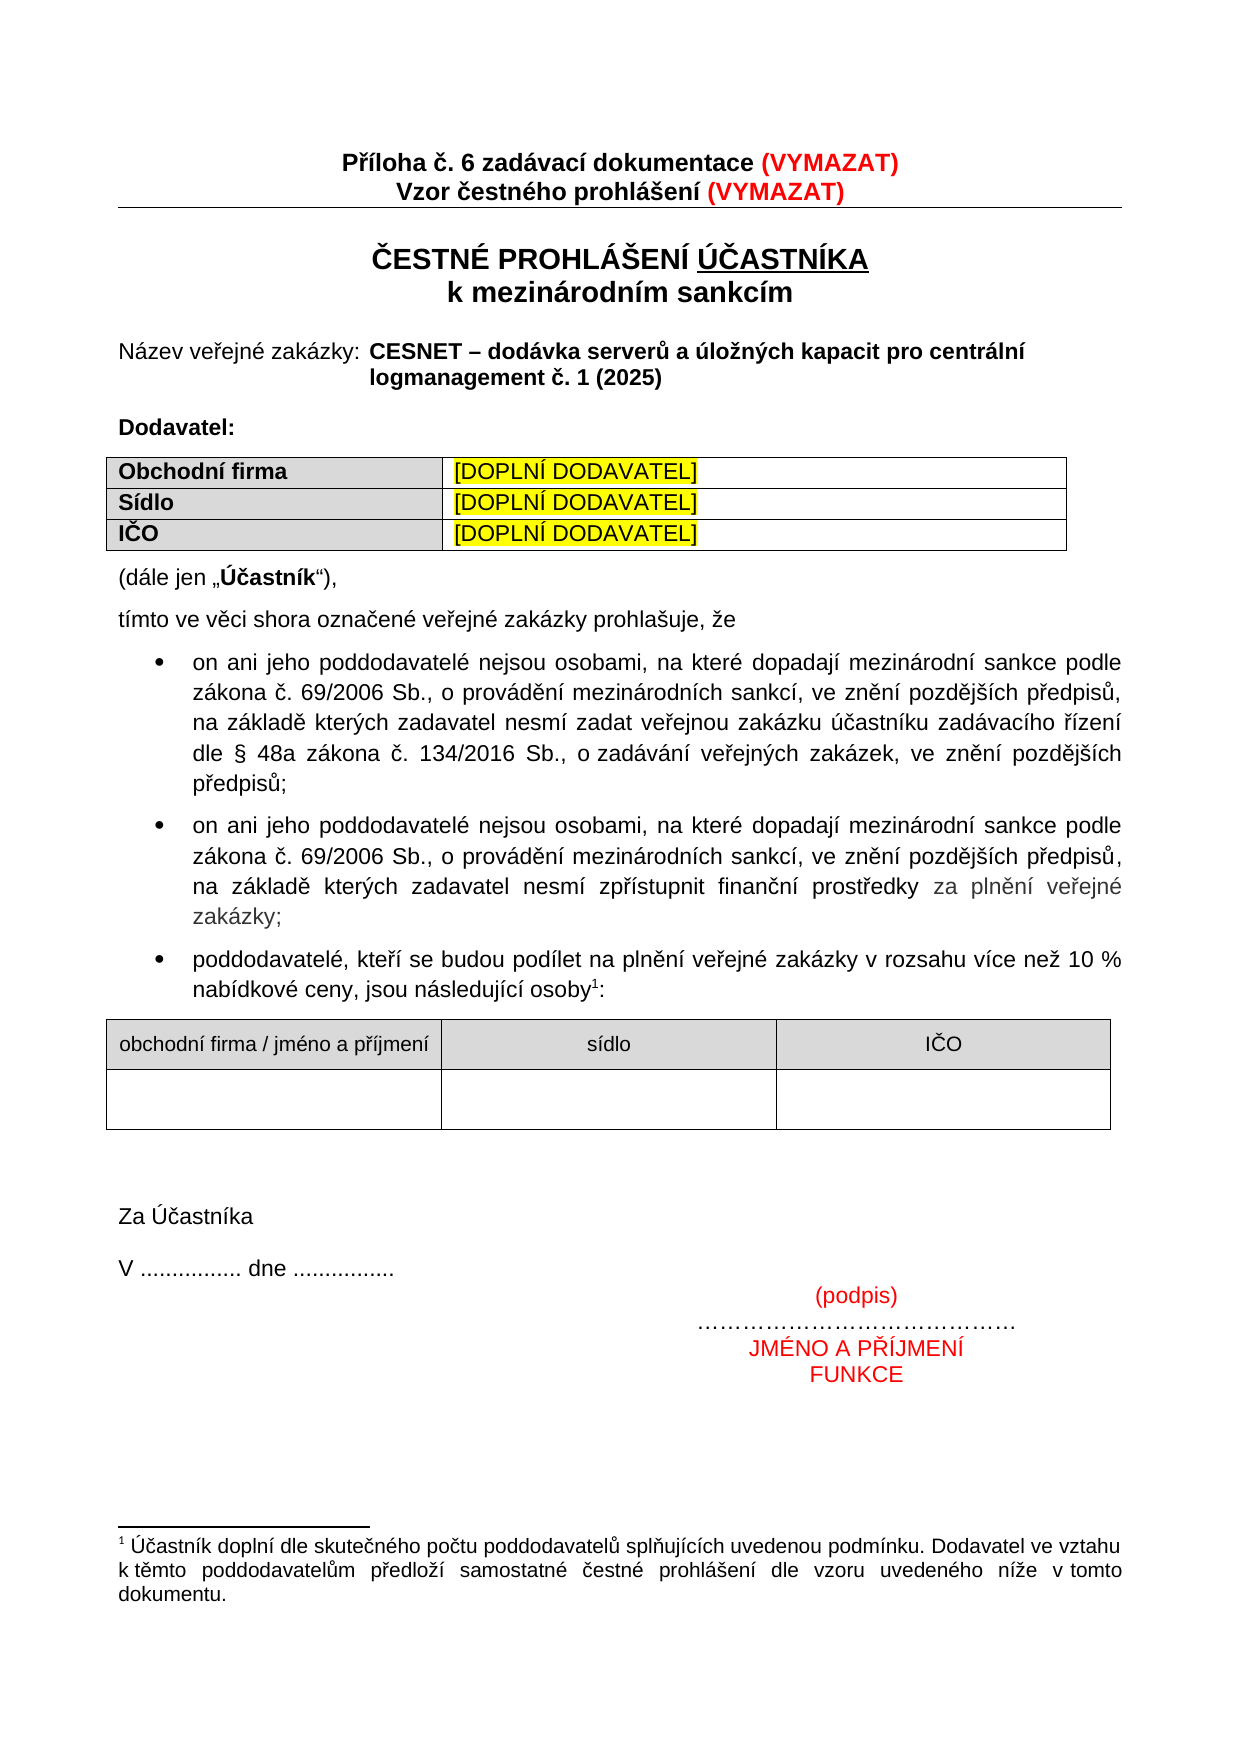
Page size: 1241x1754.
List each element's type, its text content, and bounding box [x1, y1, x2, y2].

table_header Obchodní firma [107, 458, 442, 488]
text V ................ dne ................ [118, 1255, 1122, 1282]
text (dále jen „Účastník“), [118, 563, 1122, 590]
text tímto ve věci shora označené veřejné zakázky prohlašuje, že [118, 606, 1122, 632]
table_cell [DOPLNÍ DODAVATEL] [443, 489, 1066, 519]
text funkce [591, 1361, 1122, 1387]
text …………………………………… [591, 1308, 1122, 1334]
table_cell Sídlo [107, 489, 442, 519]
table_cell [107, 1070, 441, 1129]
table_header [DOPLNÍ DODAVATEL] [443, 458, 1066, 488]
text jméno a příjmení [591, 1334, 1122, 1361]
table_cell [777, 1070, 1110, 1129]
text ČESTNÉ PROHLÁŠENÍ ÚČASTNÍKA [118, 242, 1122, 275]
text Název veřejné zakázky: CESNET – dodávka serverů a úložných kapacit pro centrální logmanagement č. 1 (2025) [118, 338, 1122, 390]
table_cell [DOPLNÍ DODAVATEL] [443, 520, 1066, 550]
text Za Účastníka [118, 1203, 1122, 1229]
list on ani jeho poddodavatelé nejsou osobami, na které dopadají mezinárodní sankce podle zákona č. 69/2006 Sb., o provádění mezinárodních sankcí, ve znění pozdějších předpisů, na základě kterých zadavatel nesmí zpřístupnit finanční prostředky za plnění veřejné zakázky; [155, 812, 1122, 929]
text (podpis) [591, 1282, 1122, 1308]
text Dodavatel: [118, 414, 1122, 441]
text Příloha č. 6 zadávací dokumentace (VYMAZAT) [118, 148, 1122, 176]
table_cell IČO [107, 520, 442, 550]
list poddodavatelé, kteří se budou podílet na plnění veřejné zakázky v rozsahu více než 10 % nabídkové ceny, jsou následující osoby: [155, 946, 1122, 1002]
table_header obchodní firma / jméno a příjmení [107, 1020, 441, 1069]
table_header IČO [777, 1020, 1110, 1069]
table_cell [442, 1070, 776, 1129]
text Vzor čestného prohlášení (VYMAZAT) [118, 176, 1122, 207]
list on ani jeho poddodavatelé nejsou osobami, na které dopadají mezinárodní sankce podle zákona č. 69/2006 Sb., o provádění mezinárodních sankcí, ve znění pozdějších předpisů, na základě kterých zadavatel nesmí zadat veřejnou zakázku účastníku zadávacího řízení dle § 48a zákona č. 134/2016 Sb., o zadávání veřejných zakázek, ve znění pozdějších předpisů; [155, 649, 1122, 796]
text k mezinárodním sankcím [118, 275, 1122, 309]
table_header sídlo [442, 1020, 776, 1069]
